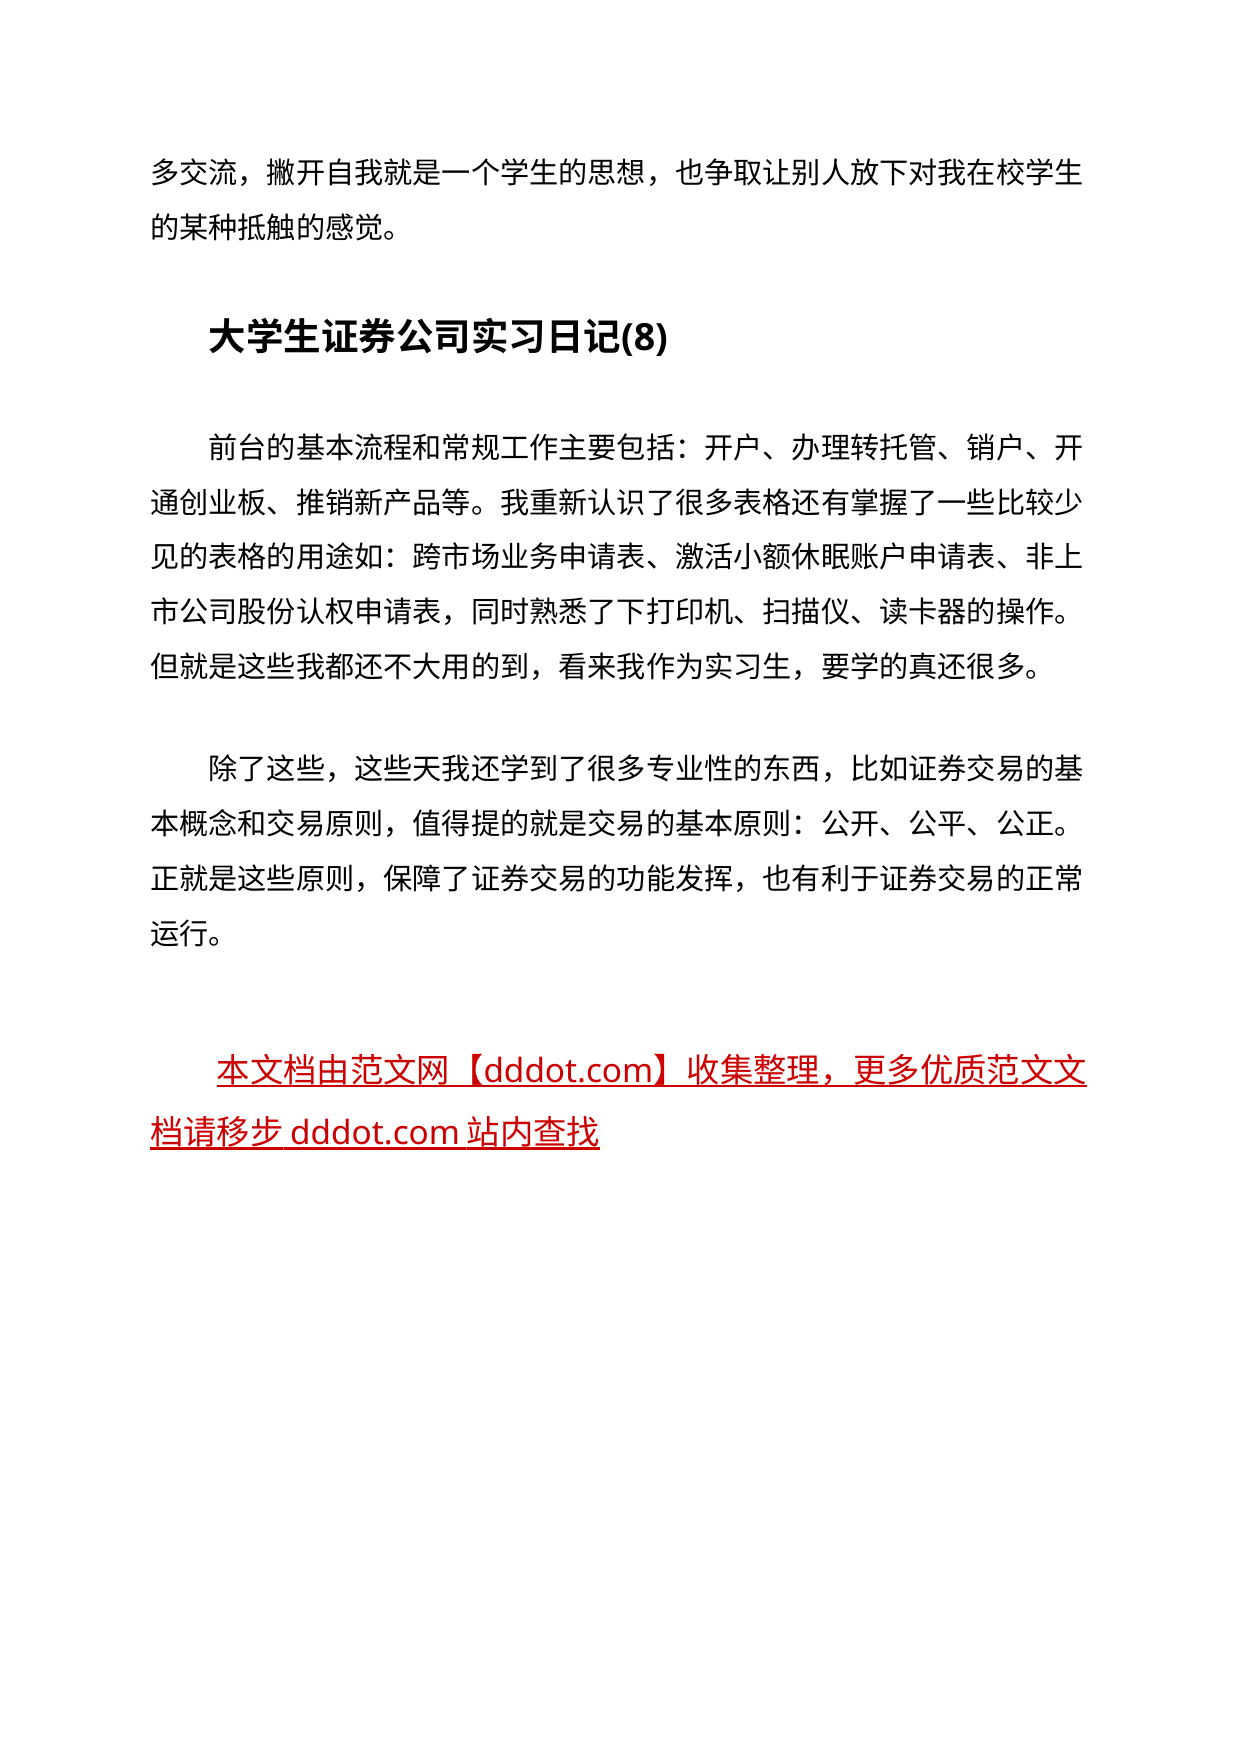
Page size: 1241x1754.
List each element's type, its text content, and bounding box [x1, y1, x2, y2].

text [150, 150, 1090, 247]
text 前台的基本流程和常规工作主要包括：开户、办理转托管、销户、开通创业板、推销新产品等。我重新认识了很多表格还有掌握了一些比较少见的表格的用途如：跨市场业务申请表、激活小额休眠账户申请表、非上市公司股份认权申请表，同时熟悉了下打印机、扫描仪、读卡器的操作。但就是这些我都还不大用的到，看来我作为实习生，要学的真还很多。 [150, 424, 1090, 686]
text 本文档由范文网【dddot.com】收集整理，更多优质范文文档请移步dddot.com站内查找 [150, 1043, 1090, 1154]
text 大学生证券公司实习日记(8) [150, 307, 1090, 361]
text 除了这些，这些天我还学到了很多专业性的东西，比如证券交易的基本概念和交易原则，值得提的就是交易的基本原则：公开、公平、公正。正就是这些原则，保障了证券交易的功能发挥，也有利于证券交易的正常运行。 [150, 746, 1090, 953]
